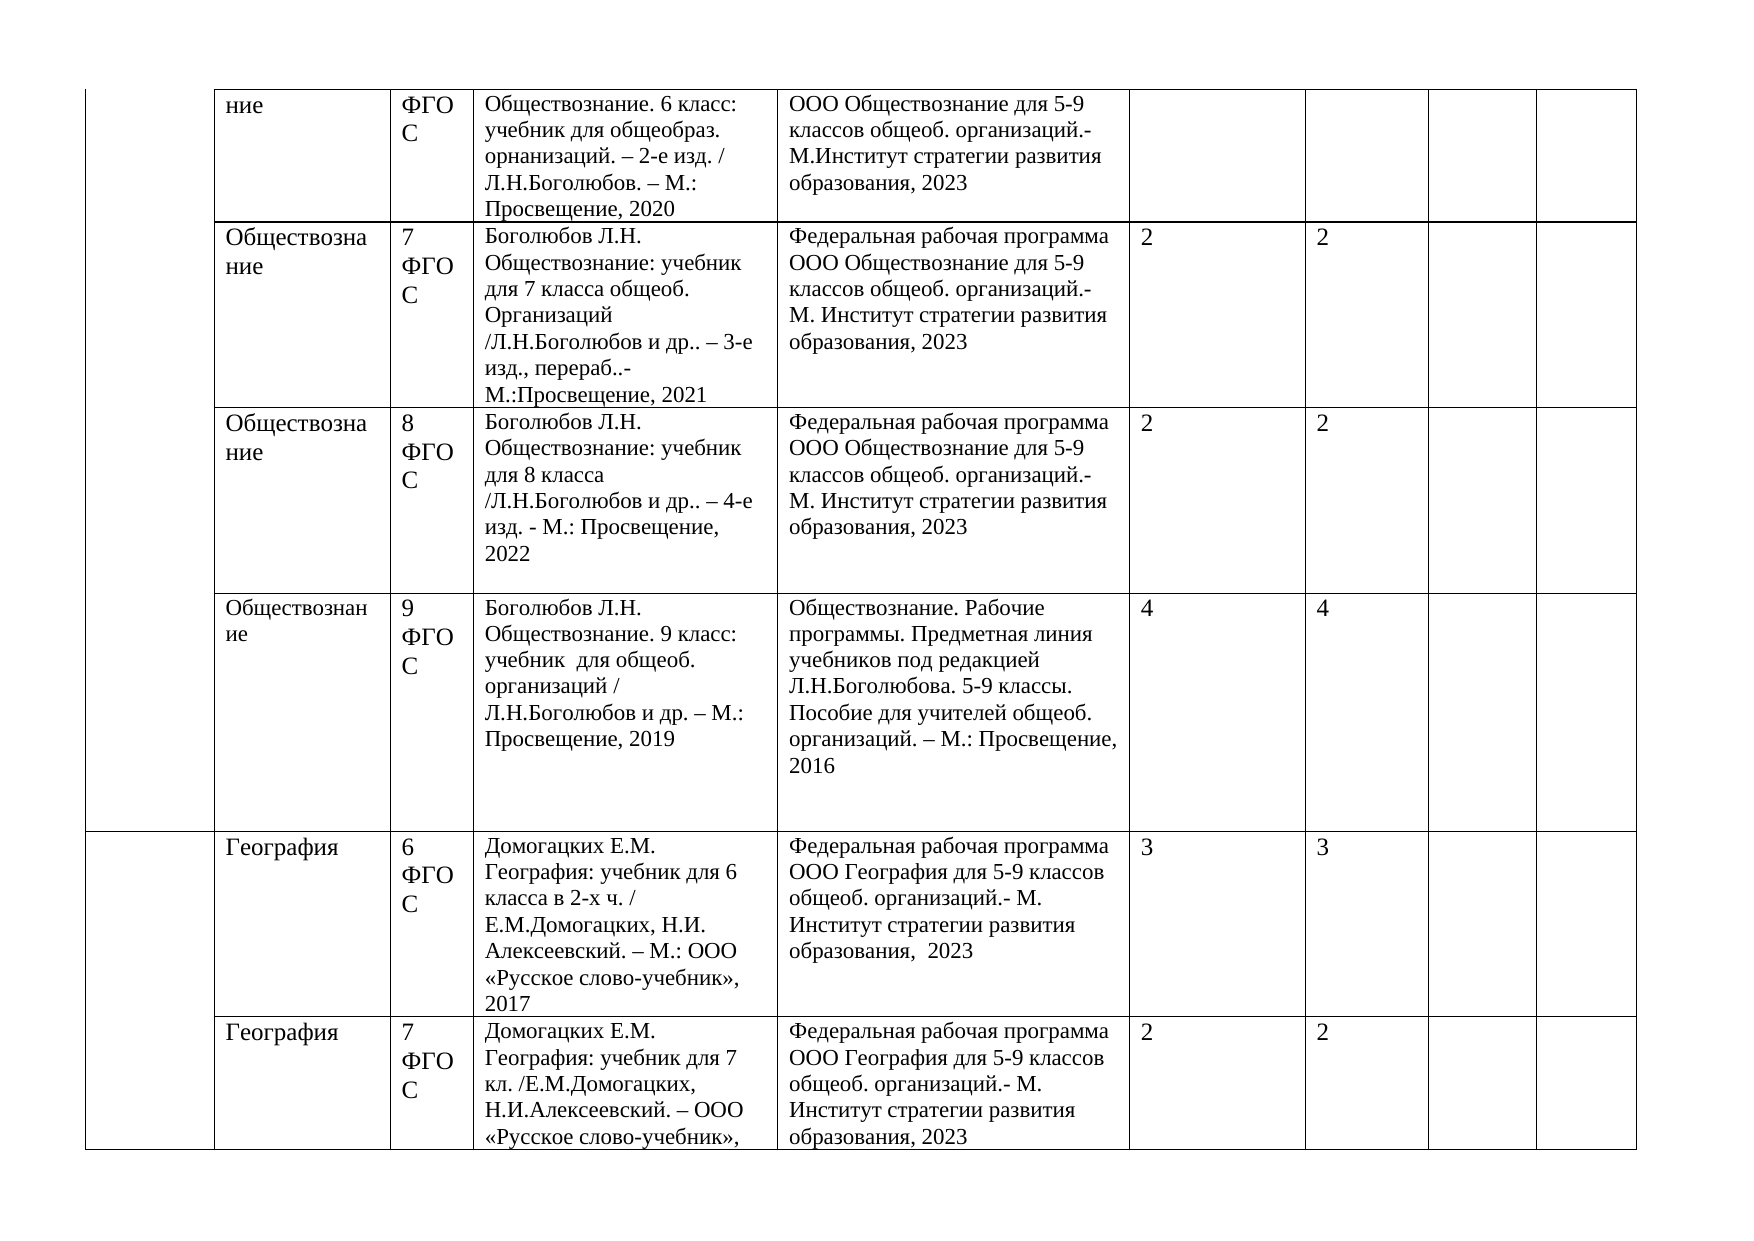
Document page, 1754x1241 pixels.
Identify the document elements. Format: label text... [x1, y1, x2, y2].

table_cell 2 [1306, 408, 1428, 592]
table_cell 4 [1306, 594, 1428, 831]
table_cell Обществознание [215, 223, 390, 407]
table_cell 4 [1130, 594, 1305, 831]
table_cell 8 ФГОС [391, 408, 473, 592]
table_cell [1429, 832, 1536, 1016]
table_cell 7 ФГОС [391, 223, 473, 407]
table_cell Боголюбов Л.Н. Обществознание: учебник для 8 класса /Л.Н.Боголюбов и др.. – 4-е изд. - М.: Просвещение, 2022 [474, 408, 777, 592]
table_cell 3 [1306, 832, 1428, 1016]
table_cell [778, 1017, 1129, 1149]
table_cell Федеральная рабочая программа ООО География для 5-9 классов общеоб. организаций.- М. Институт стратегии развития образования, 2023 [778, 832, 1129, 1016]
table_cell Обществознание. Рабочие программы. Предметная линия учебников под редакцией Л.Н.Боголюбова. 5-9 классы. Пособие для учителей общеоб. организаций. – М.: Просвещение, 2016 [778, 594, 1129, 831]
table_cell [1537, 223, 1636, 407]
table_cell 2 [1130, 408, 1305, 592]
table_cell [1429, 408, 1536, 592]
table_cell 6 ФГОС [391, 90, 473, 221]
table_cell Боголюбов Л.Н. Обществознание: учебник для 7 класса общеоб. Организаций /Л.Н.Боголюбов и др.. – 3-е изд., перераб..-М.:Просвещение, 2021 [474, 223, 777, 407]
table_cell Федеральная рабочая программа ООО Обществознание для 5-9 классов общеоб. организаций.- М. Институт стратегии развития образования, 2023 [778, 223, 1129, 407]
table_cell Обществознание [215, 594, 390, 831]
table_cell Обществознание [215, 90, 390, 221]
table_cell [1537, 408, 1636, 592]
table_cell 2 [1306, 223, 1428, 407]
table_cell Федеральная рабочая программа ООО Обществознание для 5-9 классов общеоб. организаций.- М. Институт стратегии развития образования, 2023 [778, 408, 1129, 592]
table_cell [1537, 832, 1636, 1016]
table_cell 2 [1130, 223, 1305, 407]
table_cell 3 [1130, 832, 1305, 1016]
table_cell [86, 89, 214, 831]
table_cell [1429, 594, 1536, 831]
table_cell 9 ФГОС [391, 594, 473, 831]
table_cell [86, 832, 214, 1149]
table_cell 2 [1306, 1017, 1428, 1149]
table_cell География [215, 1017, 390, 1149]
table_cell [1429, 1017, 1536, 1149]
table_cell 3 [1130, 90, 1305, 221]
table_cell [474, 1017, 777, 1149]
table_cell [1537, 1017, 1636, 1149]
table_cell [778, 90, 1129, 221]
table_cell География [215, 832, 390, 1016]
table_cell Боголюбов Л.Н. Обществознание. 9 класс: учебник для общеоб. организаций / Л.Н.Боголюбов и др. – М.: Просвещение, 2019 [474, 594, 777, 831]
table_cell Домогацких Е.М. География: учебник для 6 класса в 2-х ч. / Е.М.Домогацких, Н.И. Алексеевский. – М.: ООО «Русское слово-учебник», 2017 [474, 832, 777, 1016]
table_cell [1429, 90, 1536, 221]
table_cell 2 [1130, 1017, 1305, 1149]
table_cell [474, 90, 777, 221]
table_cell [1537, 90, 1636, 221]
table_cell Обществознание [215, 408, 390, 592]
table_cell [1429, 223, 1536, 407]
table_cell 3 [1306, 90, 1428, 221]
table_cell [1537, 594, 1636, 831]
table_cell 6 ФГОС [391, 832, 473, 1016]
table_cell 7 ФГОС [391, 1017, 473, 1149]
